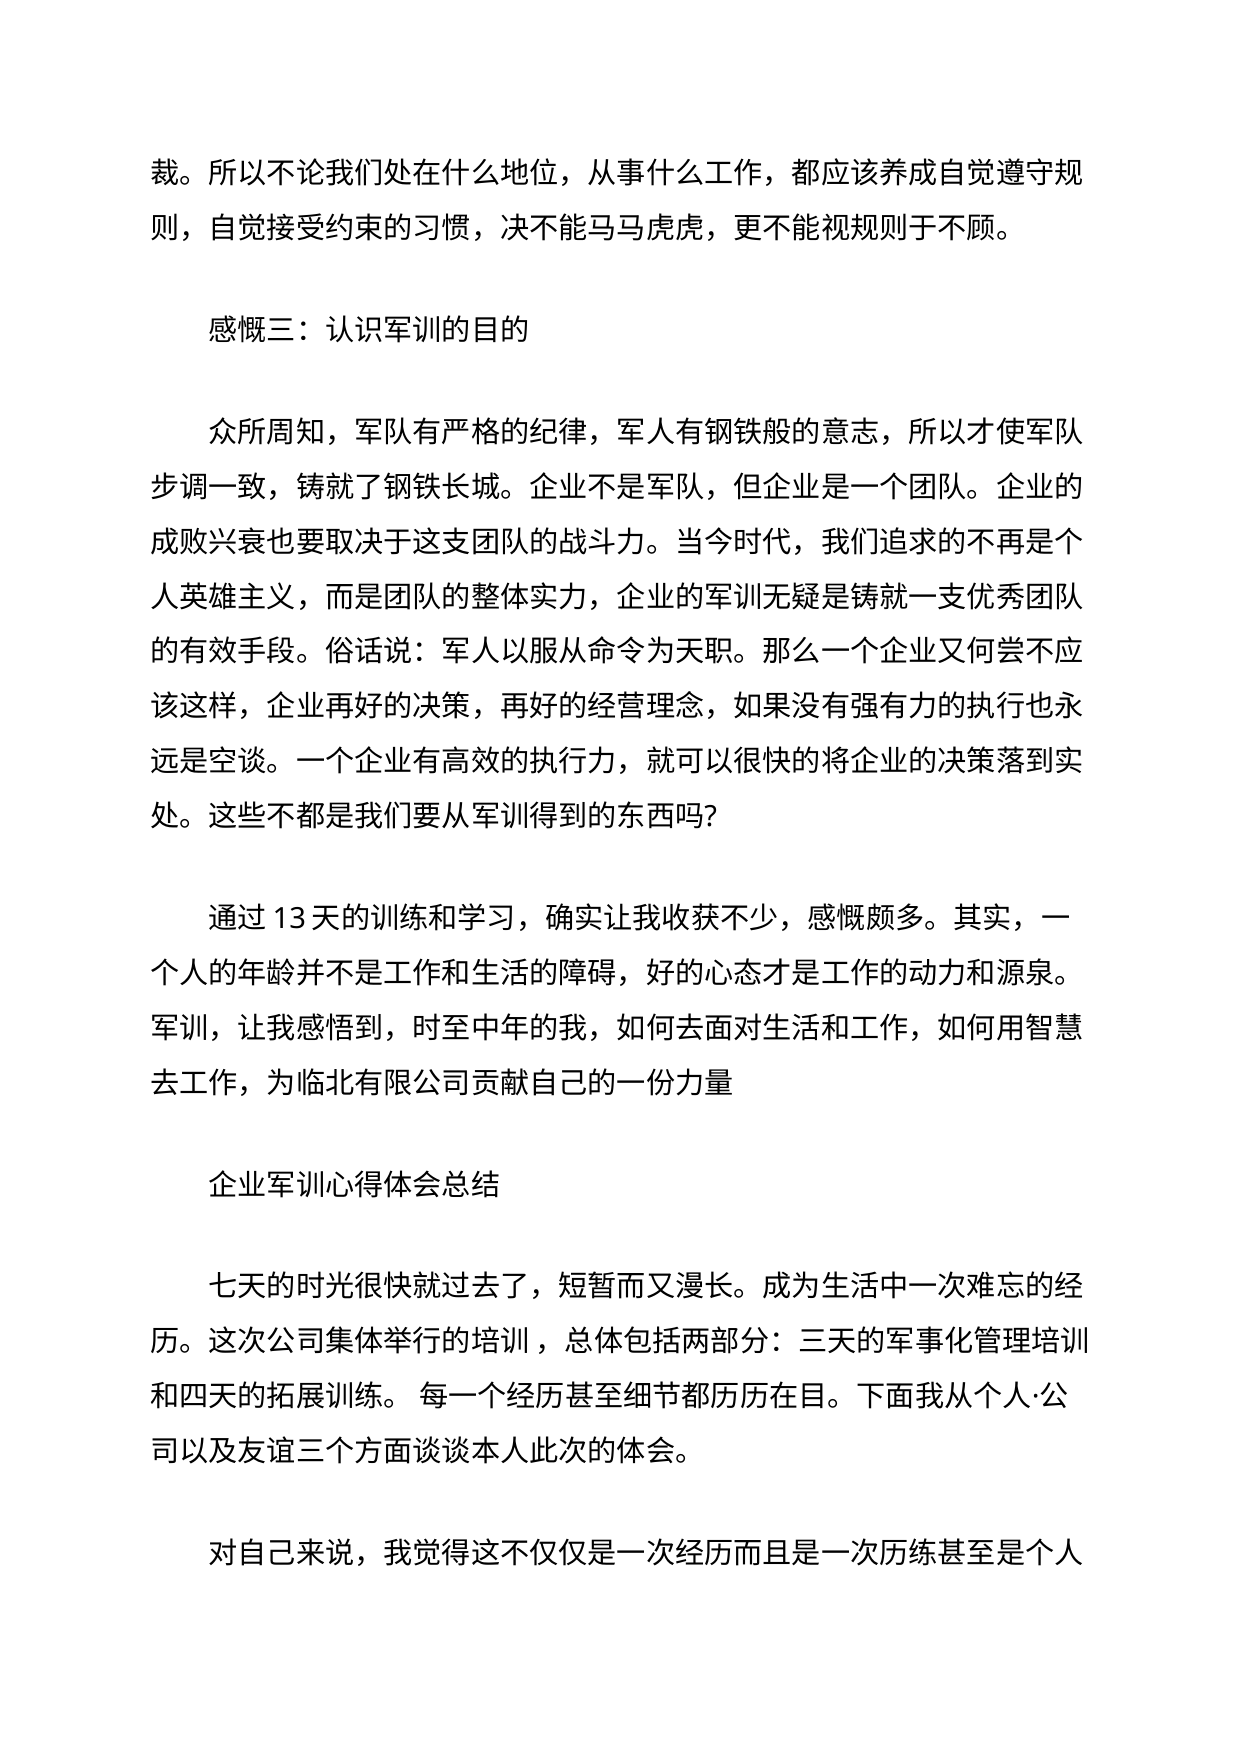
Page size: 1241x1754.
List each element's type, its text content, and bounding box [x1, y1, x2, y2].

text 企业军训心得体会总结 [150, 1161, 1090, 1203]
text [150, 1529, 1090, 1572]
text 感慨三：认识军训的目的 [150, 307, 1090, 349]
text 众所周知，军队有严格的纪律，军人有钢铁般的意志，所以才使军队步调一致，铸就了钢铁长城。企业不是军队，但企业是一个团队。企业的成败兴衰也要取决于这支团队的战斗力。当今时代，我们追求的不再是个人英雄主义，而是团队的整体实力，企业的军训无疑是铸就一支优秀团队的有效手段。俗话说：军人以服从命令为天职。那么一个企业又何尝不应该这样，企业再好的决策，再好的经营理念，如果没有强有力的执行也永远是空谈。一个企业有高效的执行力，就可以很快的将企业的决策落到实处。这些不都是我们要从军训得到的东西吗? [150, 408, 1090, 835]
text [150, 150, 1090, 247]
text 七天的时光很快就过去了，短暂而又漫长。成为生活中一次难忘的经历。这次公司集体举行的培训 ，总体包括两部分：三天的军事化管理培训和四天的拓展训练。 每一个经历甚至细节都历历在目。下面我从个人·公司以及友谊三个方面谈谈本人此次的体会。 [150, 1263, 1090, 1470]
text 通过13天的训练和学习，确实让我收获不少，感慨颇多。其实，一个人的年龄并不是工作和生活的障碍，好的心态才是工作的动力和源泉。军训，让我感悟到，时至中年的我，如何去面对生活和工作，如何用智慧去工作，为临北有限公司贡献自己的一份力量 [150, 895, 1090, 1102]
